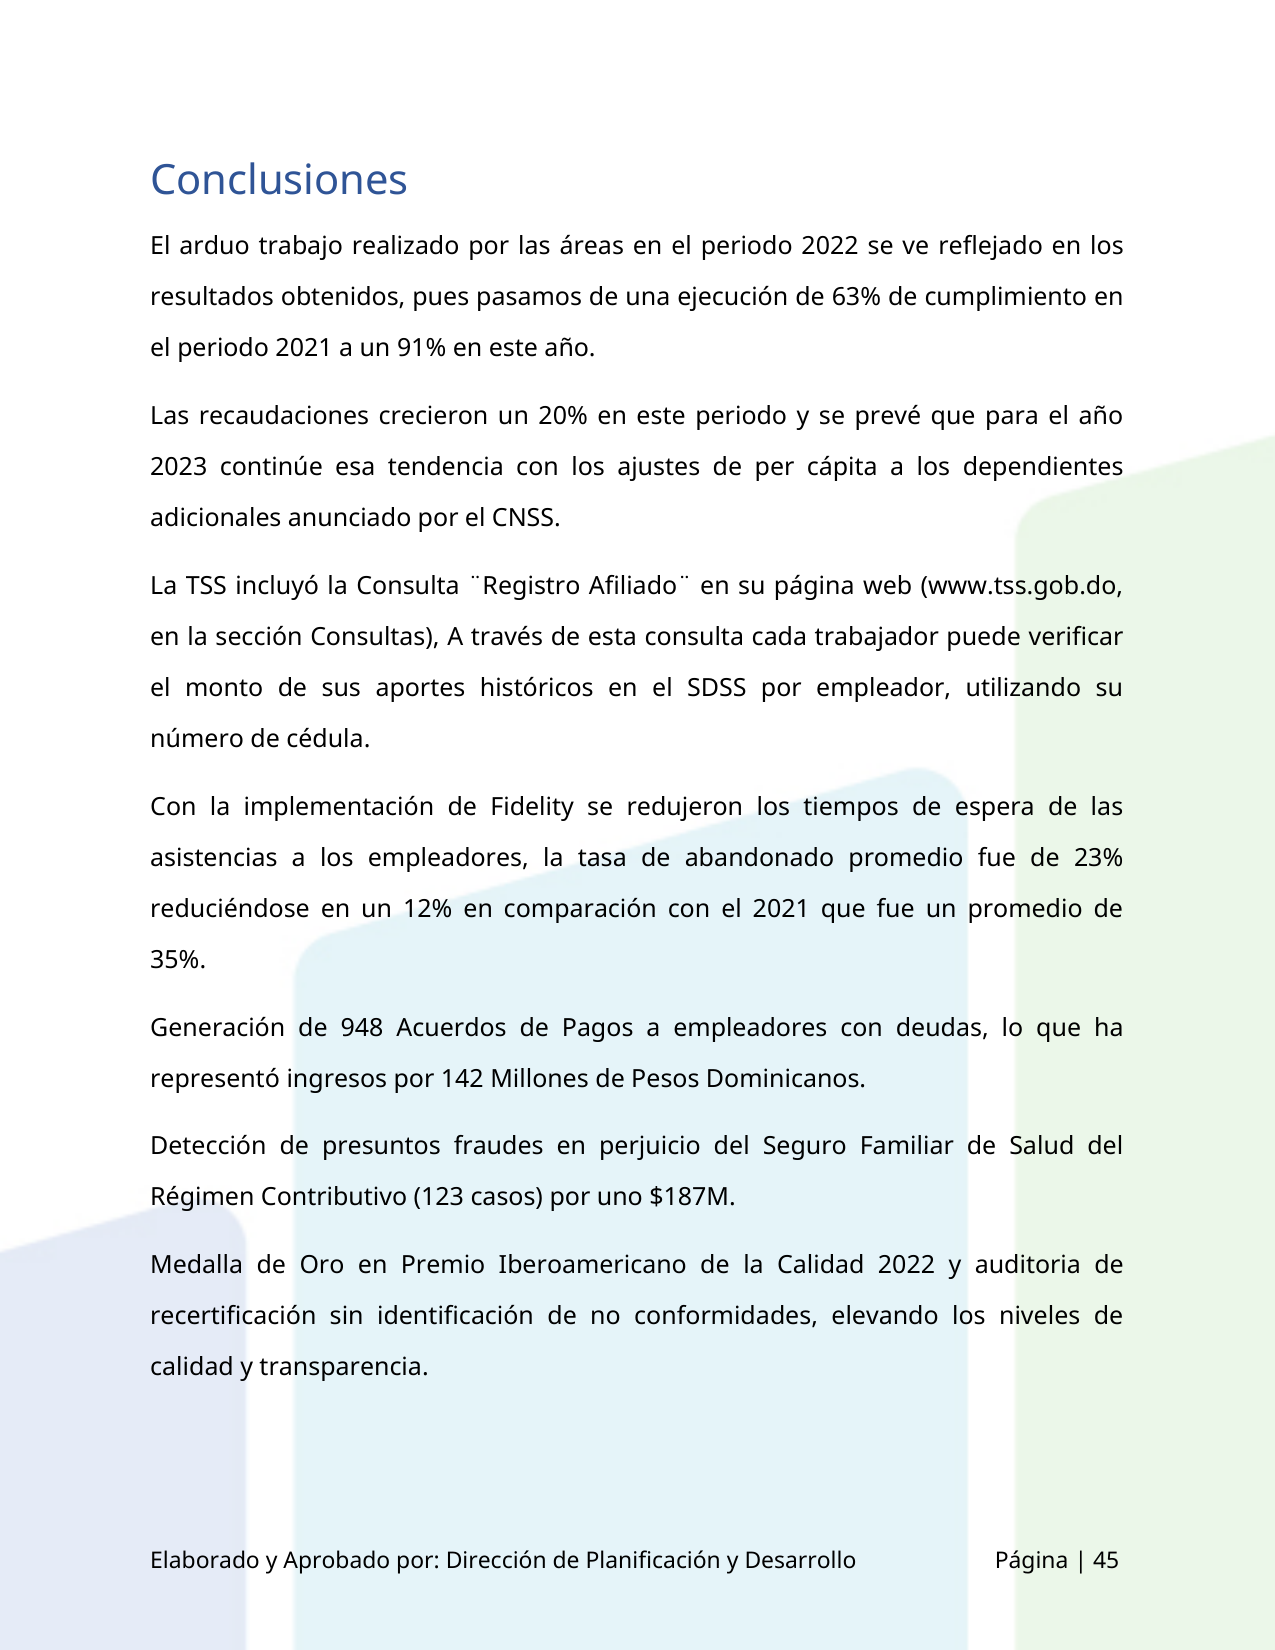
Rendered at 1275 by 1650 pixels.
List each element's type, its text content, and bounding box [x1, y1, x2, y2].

text Conclusiones [150, 150, 1125, 207]
text La TSS incluyó la Consulta ¨Registro Afiliado¨ en su página web (www.tss.gob.do, en la sección Consultas), A través de esta consulta cada trabajador puede verificar el monto de sus aportes históricos en el SDSS por empleador, utilizando su número de cédula. [150, 567, 1125, 755]
picture [0, 0, 1275, 1650]
text Generación de 948 Acuerdos de Pagos a empleadores con deudas, lo que ha representó ingresos por 142 Millones de Pesos Dominicanos. [150, 1009, 1125, 1094]
text Detección de presuntos fraudes en perjuicio del Seguro Familiar de Salud del Régimen Contributivo (123 casos) por uno $187M. [150, 1128, 1125, 1213]
text El arduo trabajo realizado por las áreas en el periodo 2022 se ve reflejado en los resultados obtenidos, pues pasamos de una ejecución de 63% de cumplimiento en el periodo 2021 a un 91% en este año. [150, 228, 1125, 364]
text Medalla de Oro en Premio Iberoamericano de la Calidad 2022 y auditoria de recertificación sin identificación de no conformidades, elevando los niveles de calidad y transparencia. [150, 1247, 1125, 1383]
text Con la implementación de Fidelity se redujeron los tiempos de espera de las asistencias a los empleadores, la tasa de abandonado promedio fue de 23% reduciéndose en un 12% en comparación con el 2021 que fue un promedio de 35%. [150, 788, 1125, 976]
text Las recaudaciones crecieron un 20% en este periodo y se prevé que para el año 2023 continúe esa tendencia con los ajustes de per cápita a los dependientes adicionales anunciado por el CNSS. [150, 398, 1125, 534]
